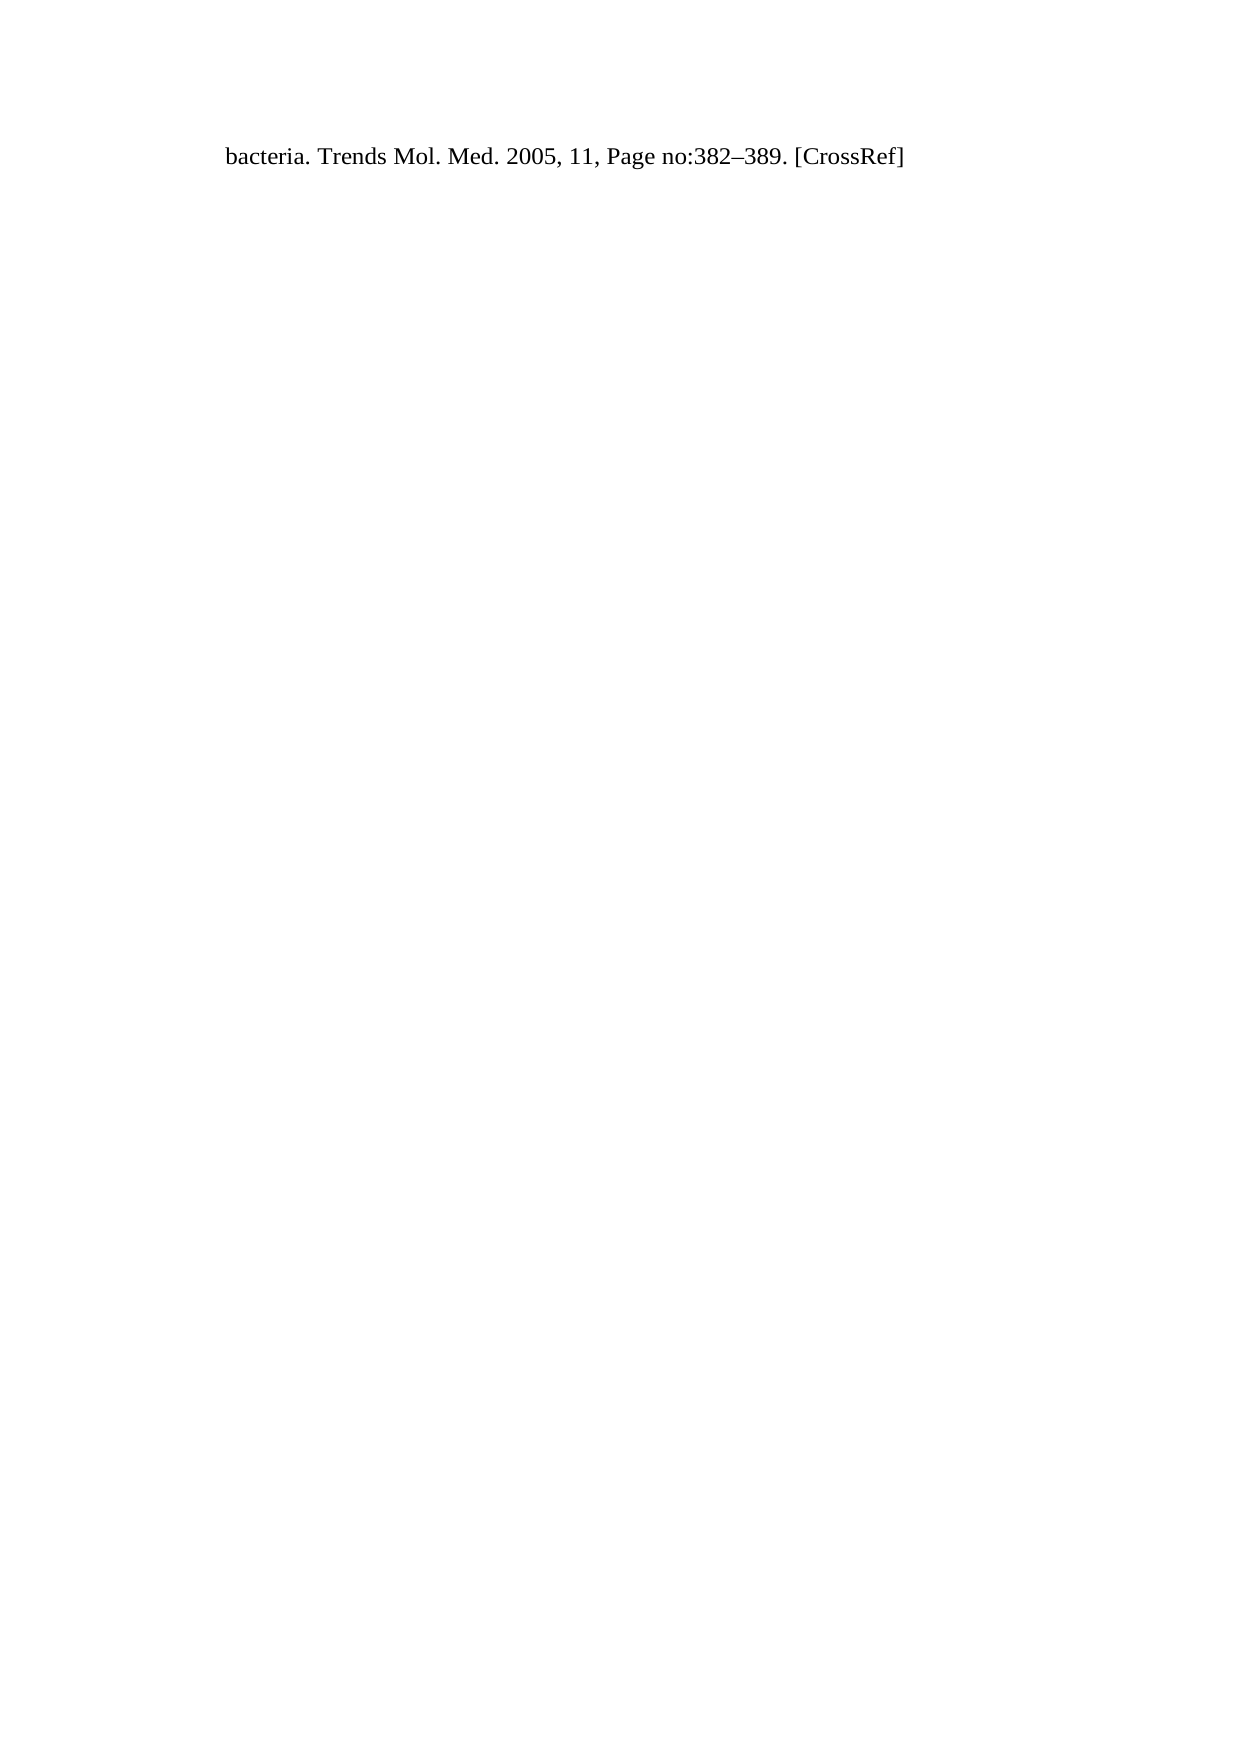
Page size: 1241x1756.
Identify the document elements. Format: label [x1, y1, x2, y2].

list [225, 142, 1091, 169]
